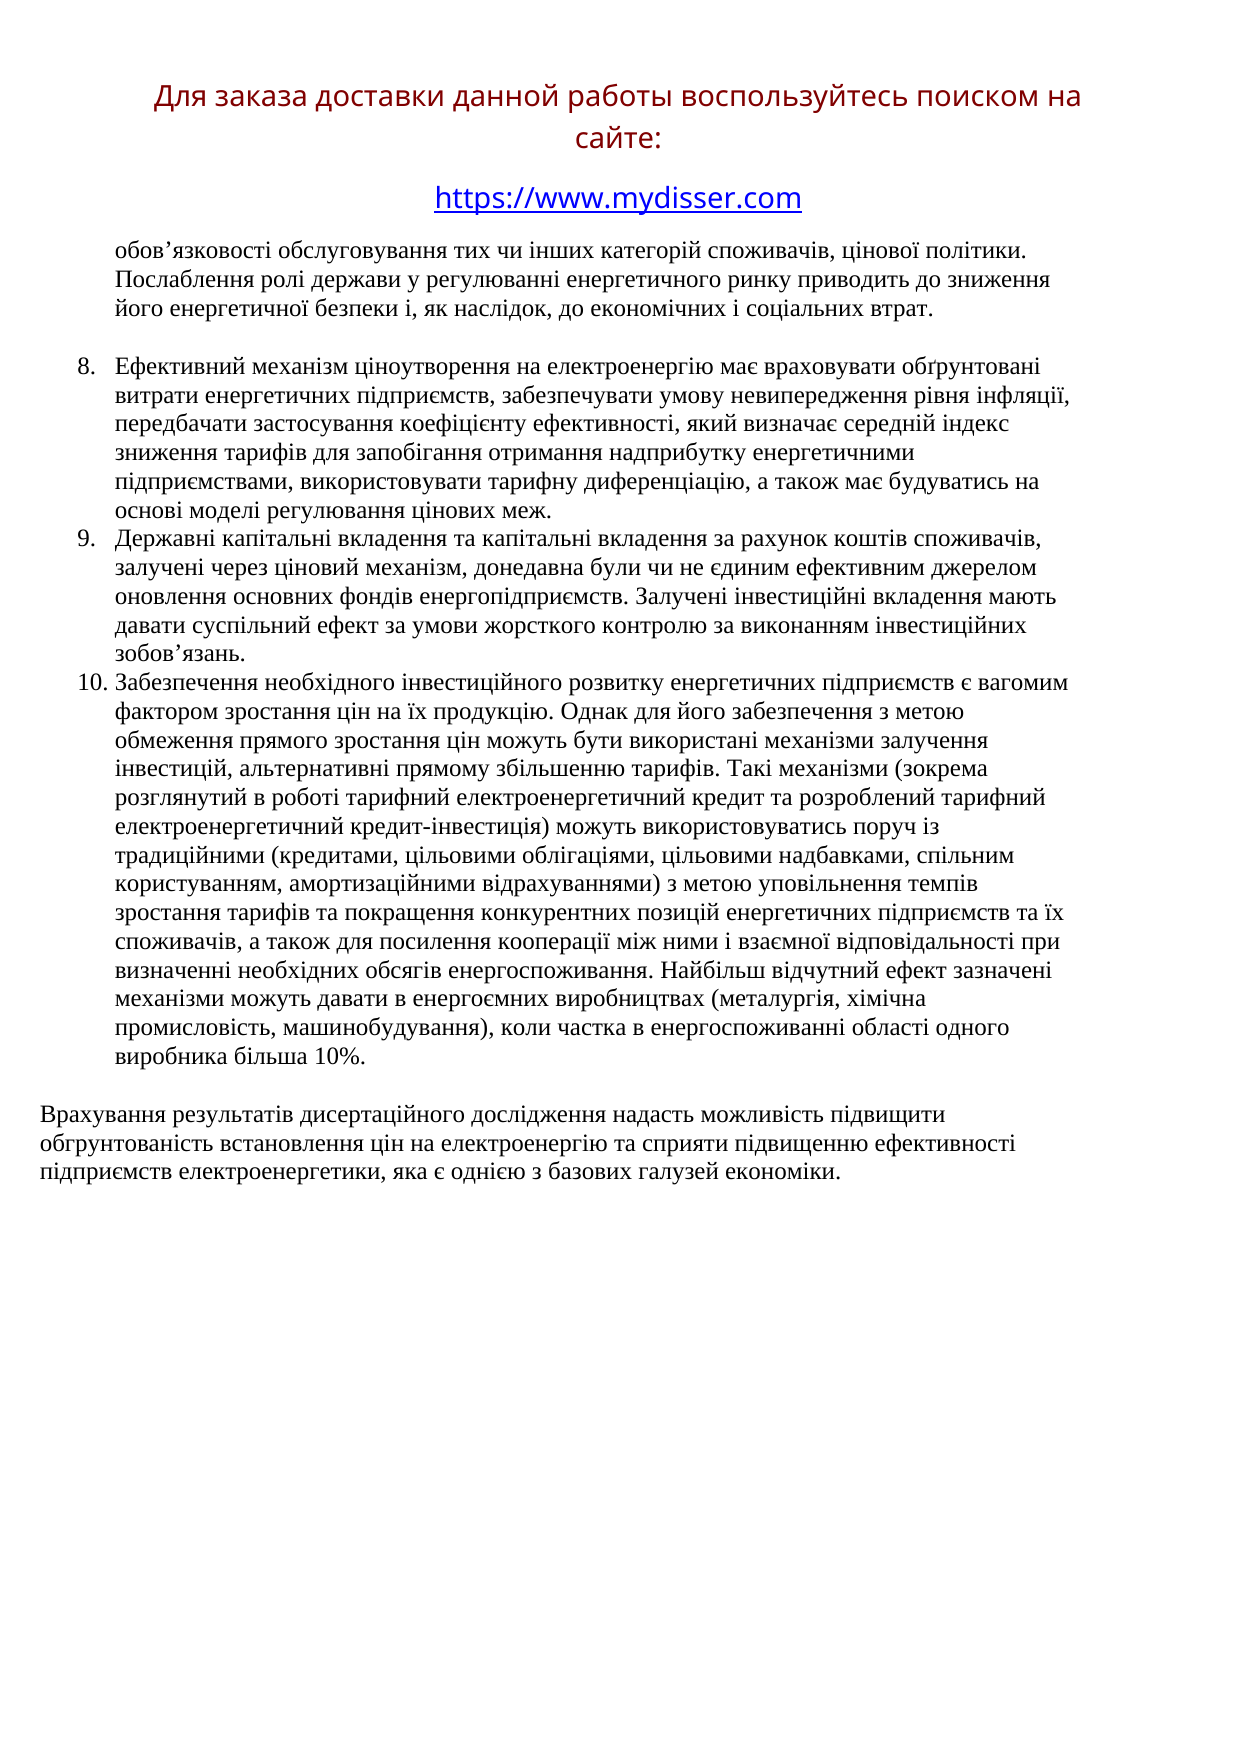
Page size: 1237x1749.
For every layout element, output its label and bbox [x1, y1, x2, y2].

table_cell [40, 236, 1086, 1185]
